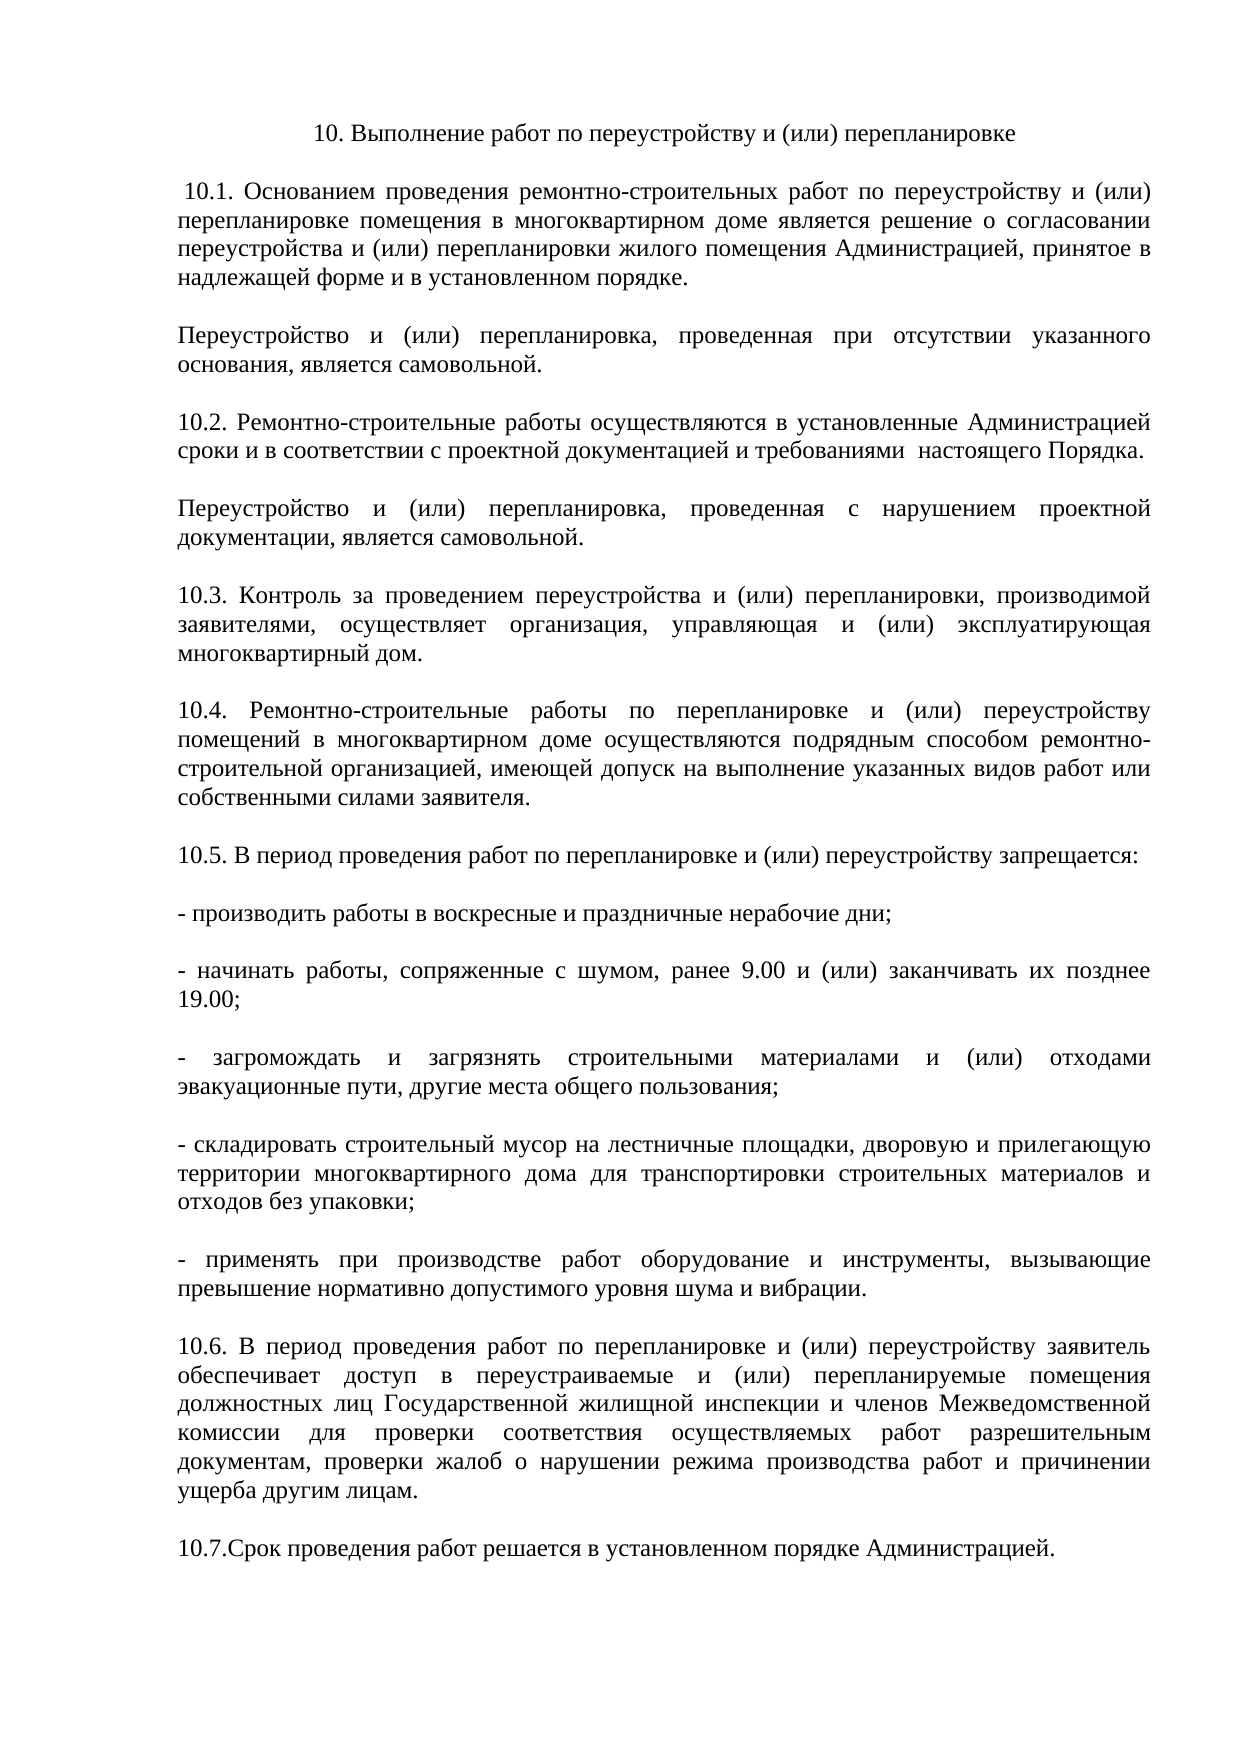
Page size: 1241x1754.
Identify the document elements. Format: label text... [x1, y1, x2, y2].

text - загромождать и загрязнять строительными материалами и (или) отходами эвакуационные пути, другие места общего пользования; [177, 1042, 1152, 1100]
text 10.2. Ремонтно-строительные работы осуществляются в установленные Администрацией сроки и в соответствии с проектной документацией и требованиями настоящего Порядка. [177, 407, 1152, 464]
text - применять при производстве работ оборудование и инструменты, вызывающие превышение нормативно допустимого уровня шума и вибрации. [177, 1244, 1152, 1302]
text 10.4. Ремонтно-строительные работы по перепланировке и (или) переустройству помещений в многоквартирном доме осуществляются подрядным способом ремонтно-строительной организацией, имеющей допуск на выполнение указанных видов работ или собственными силами заявителя. [177, 696, 1152, 811]
text 10.7.Срок проведения работ решается в установленном порядке Администрацией. [177, 1533, 1152, 1561]
text Переустройство и (или) перепланировка, проведенная с нарушением проектной документации, является самовольной. [177, 493, 1152, 551]
text - производить работы в воскресные и праздничные нерабочие дни; [177, 898, 1152, 926]
text 10.5. В период проведения работ по перепланировке и (или) переустройству запрещается: [177, 840, 1152, 868]
text 10.3. Контроль за проведением переустройства и (или) перепланировки, производимой заявителями, осуществляет организация, управляющая и (или) эксплуатирующая многоквартирный дом. [177, 580, 1152, 666]
text 10.1. Основанием проведения ремонтно-строительных работ по переустройству и (или) перепланировке помещения в многоквартирном доме является решение о согласовании переустройства и (или) перепланировки жилого помещения Администрацией, принятое в надлежащей форме и в установленном порядке. [177, 176, 1152, 291]
text 10.6. В период проведения работ по перепланировке и (или) переустройству заявитель обеспечивает доступ в переустраиваемые и (или) перепланируемые помещения должностных лиц Государственной жилищной инспекции и членов Межведомственной комиссии для проверки соответствия осуществляемых работ разрешительным документам, проверки жалоб о нарушении режима производства работ и причинении ущерба другим лицам. [177, 1331, 1152, 1503]
text Переустройство и (или) перепланировка, проведенная при отсутствии указанного основания, является самовольной. [177, 320, 1152, 378]
text 10. Выполнение работ по переустройству и (или) перепланировке [177, 118, 1152, 147]
text - начинать работы, сопряженные с шумом, ранее 9.00 и (или) заканчивать их позднее 19.00; [177, 956, 1152, 1013]
text - складировать строительный мусор на лестничные площадки, дворовую и прилегающую территории многоквартирного дома для транспортировки строительных материалов и отходов без упаковки; [177, 1129, 1152, 1215]
